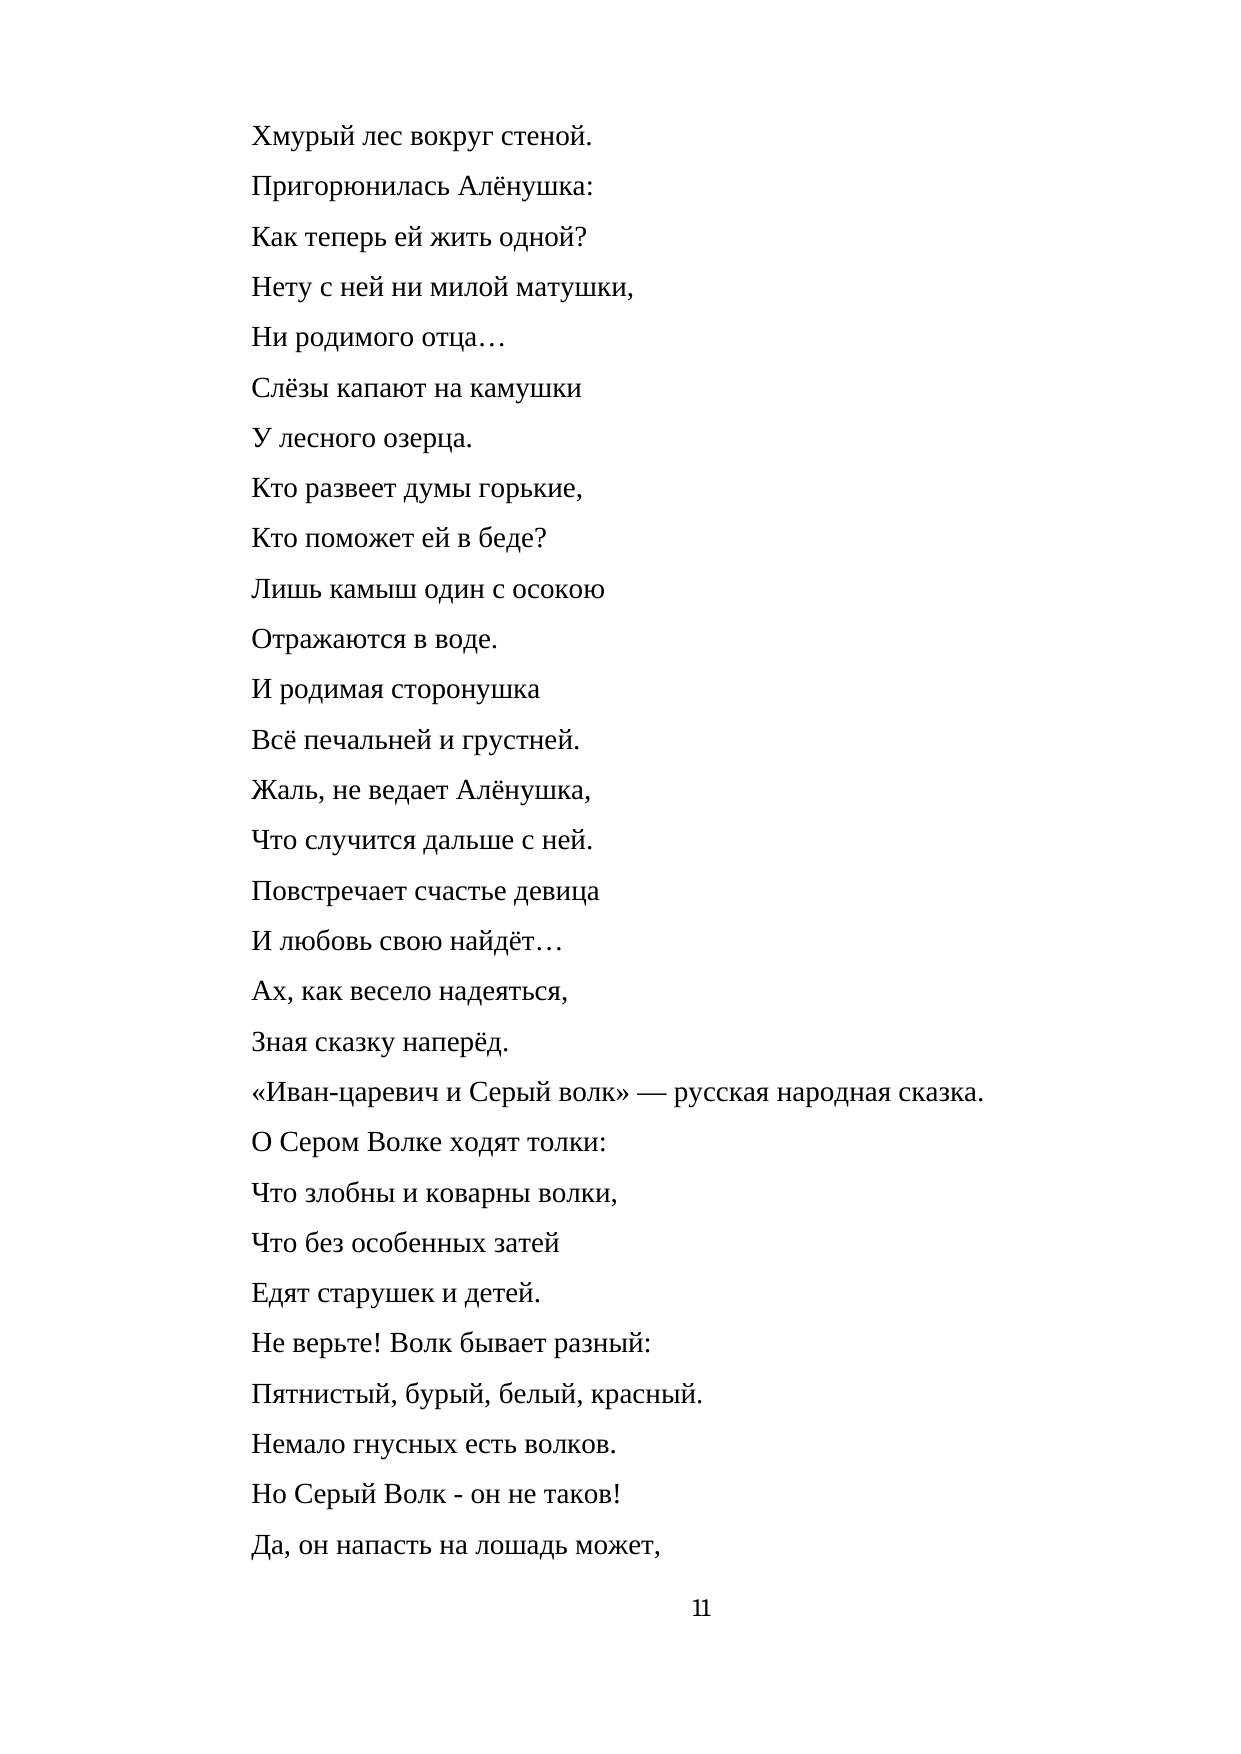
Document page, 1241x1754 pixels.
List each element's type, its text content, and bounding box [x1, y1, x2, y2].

text И любовь свою найдёт… [177, 1074, 1152, 1108]
text Не верьте! Волк бывает разный: [177, 1477, 1152, 1510]
text Едят старушек и детей. [177, 1426, 1152, 1460]
text Слёзы капают на камушки [177, 521, 1152, 554]
text Нету с ней ни милой матушки, [177, 420, 1152, 453]
text Ах, как весело надеяться, [177, 1124, 1152, 1158]
text У лесного озерца. [177, 571, 1152, 604]
text Что злобны и коварны волки, [177, 1326, 1152, 1359]
text О Сером Волке ходят толки: [177, 1275, 1152, 1309]
text Пригорюнилась Алёнушка: [177, 319, 1152, 353]
text Кто поможет ей в беде? [177, 672, 1152, 705]
text Ни родимого отца… [177, 470, 1152, 504]
text Хмурый лес вокруг стеной. [177, 269, 1152, 303]
text Зная сказку наперёд. [177, 1175, 1152, 1208]
text Что случится дальше с ней. [177, 973, 1152, 1007]
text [177, 118, 1152, 202]
text Всё печальней и грустней. [177, 873, 1152, 906]
text Кто развеет думы горькие, [177, 621, 1152, 655]
text Лишь камыш один с осокою [177, 722, 1152, 755]
text Жаль, не ведает Алёнушка, [177, 923, 1152, 957]
text Пятнистый, бурый, белый, красный. [177, 1527, 1152, 1560]
text Закатилось в чащу солнышко. [177, 219, 1152, 252]
text Повстречает счастье девица [177, 1024, 1152, 1057]
text Как теперь ей жить одной? [177, 370, 1152, 403]
text Что без особенных затей [177, 1376, 1152, 1409]
text И родимая сторонушка [177, 822, 1152, 856]
text Отражаются в воде. [177, 772, 1152, 806]
text «Иван-царевич и Серый волк» — русская народная сказка. [177, 1225, 1152, 1258]
